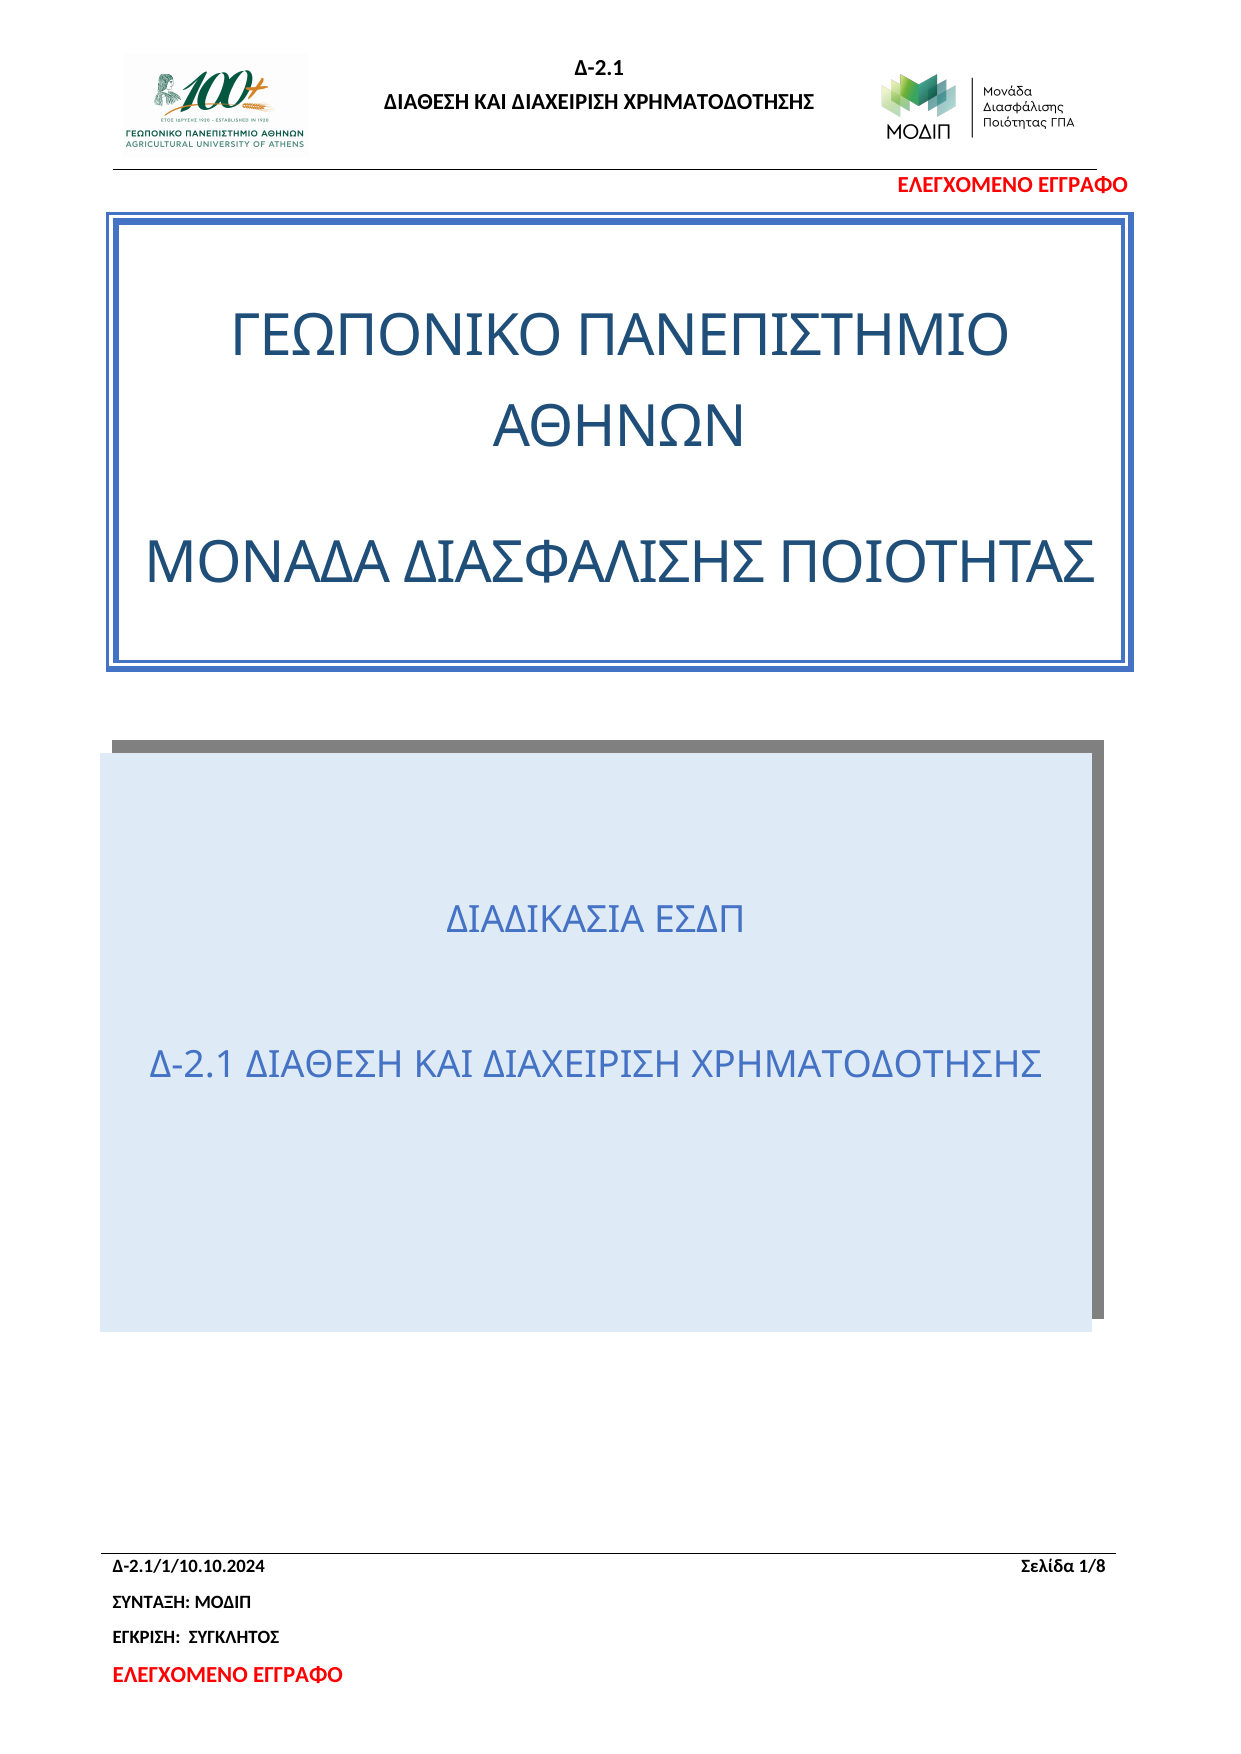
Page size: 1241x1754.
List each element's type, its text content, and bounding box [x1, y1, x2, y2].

picture [123, 53, 309, 157]
picture [868, 60, 1091, 149]
text ΠΙΝΑΚΑΣ ΠΕΡΙΕΧΟΜΕΝΩΝ [112, 731, 1128, 759]
table_header ΓΕΩΠΟΝΙΚΟ ΠΑΝΕΠΙΣΤΗΜΙΟ ΑΘΗΝΩΝ ΜΟΝΑΔΑ ΔΙΑΣΦΑΛΙΣΗΣ ΠΟΙΟΤΗΤΑΣ [113, 215, 1128, 660]
